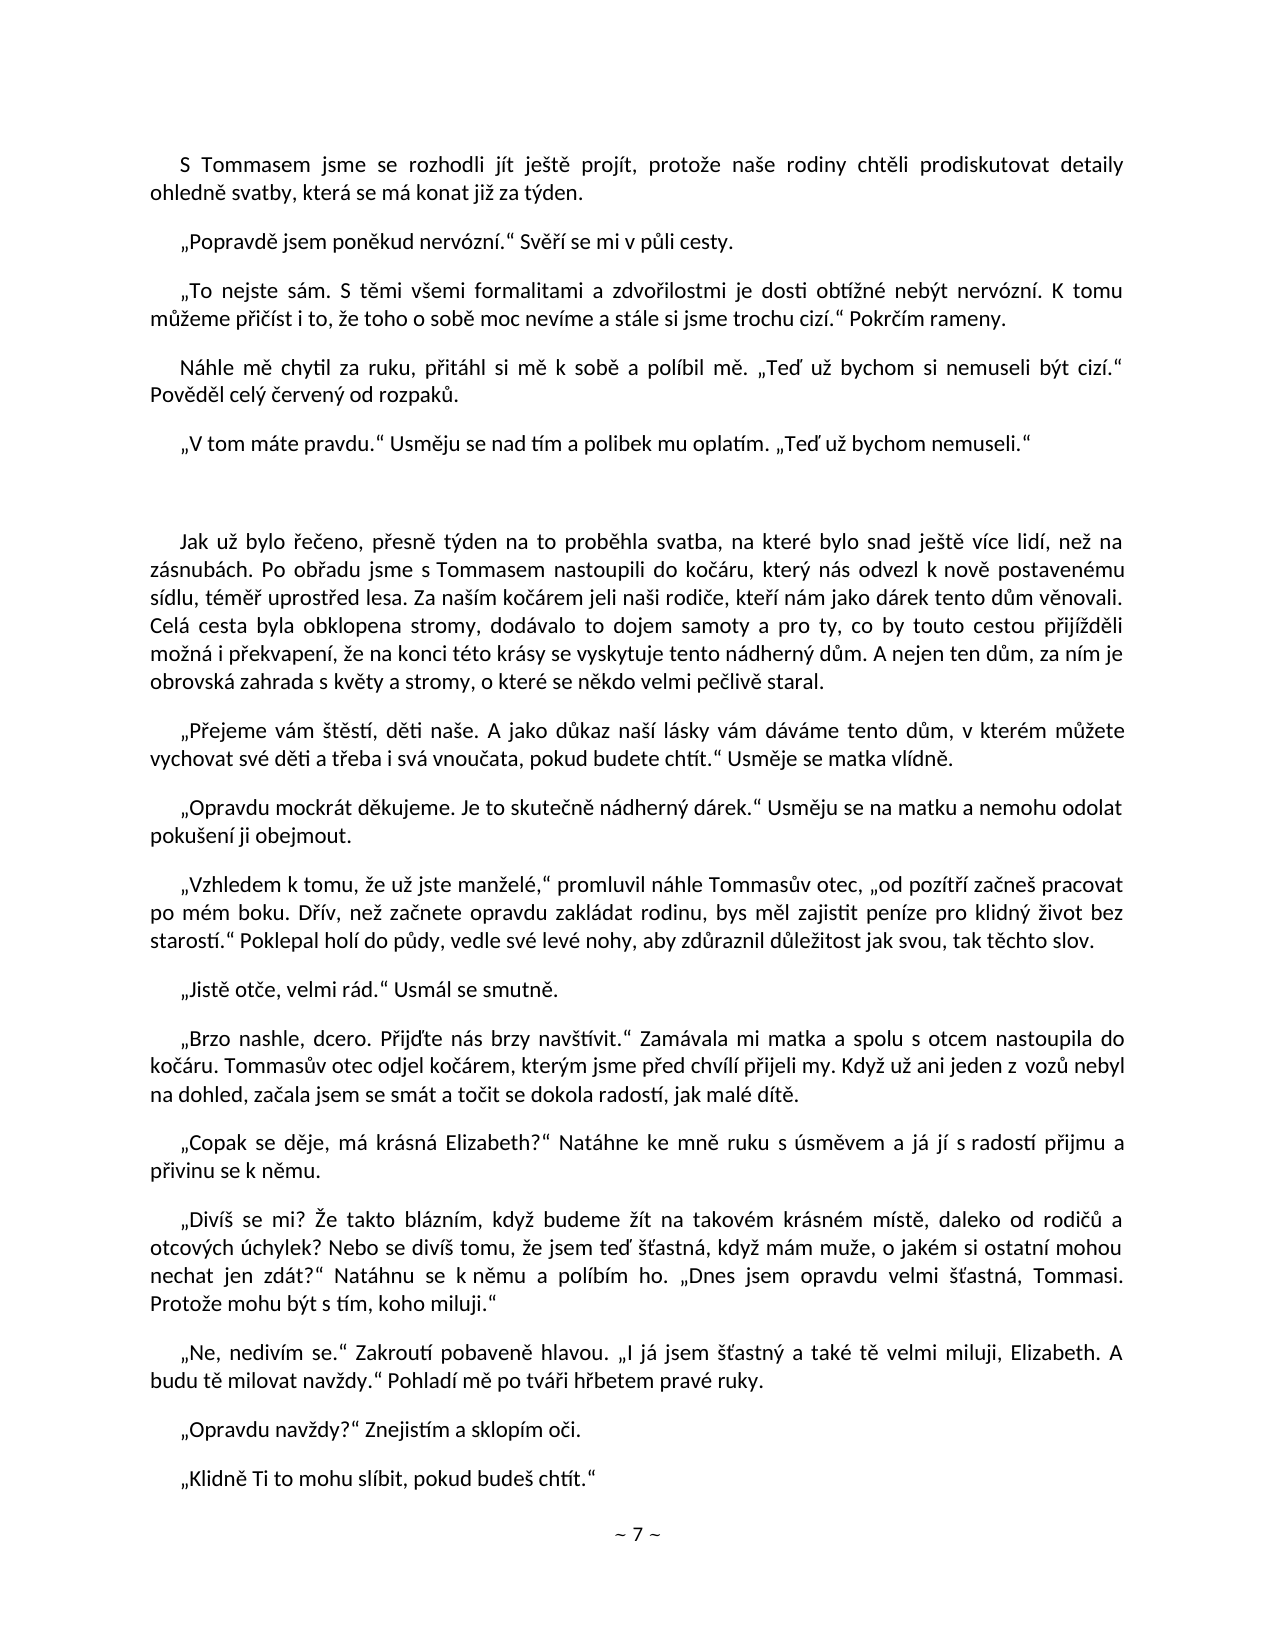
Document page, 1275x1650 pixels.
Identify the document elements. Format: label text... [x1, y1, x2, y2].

text „Ne, nedivím se.“ Zakroutí pobaveně hlavou. „I já jsem šťastný a také tě velmi miluji, Elizabeth. A budu tě milovat navždy.“ Pohladí mě po tváři hřbetem pravé ruky. [150, 1338, 1125, 1394]
text „Divíš se mi? Že takto blázním, když budeme žít na takovém krásném místě, daleko od rodičů a otcových úchylek? Nebo se divíš tomu, že jsem teď šťastná, když mám muže, o jakém si ostatní mohou nechat jen zdát?“ Natáhnu se k němu a políbím ho. „Dnes jsem opravdu velmi šťastná, Tommasi. Protože mohu být s tím, koho miluji.“ [150, 1205, 1125, 1317]
text Náhle mě chytil za ruku, přitáhl si mě k sobě a políbil mě. „Teď už bychom si nemuseli být cizí.“ Pověděl celý červený od rozpaků. [150, 353, 1125, 409]
text „Brzo nashle, dcero. Přijďte nás brzy navštívit.“ Zamávala mi matka a spolu s otcem nastoupila do kočáru. Tommasův otec odjel kočárem, kterým jsme před chvílí přijeli my. Když už ani jeden z vozů nebyl na dohled, začala jsem se smát a točit se dokola radostí, jak malé dítě. [150, 1024, 1125, 1108]
text „Opravdu navždy?“ Znejistím a sklopím oči. [150, 1415, 1125, 1443]
text „V tom máte pravdu.“ Usměju se nad tím a polibek mu oplatím. „Teď už bychom nemuseli.“ [150, 429, 1125, 457]
text „Popravdě jsem poněkud nervózní.“ Svěří se mi v půli cesty. [150, 227, 1125, 255]
text „Klidně Ti to mohu slíbit, pokud budeš chtít.“ [150, 1464, 1125, 1492]
text „Copak se děje, má krásná Elizabeth?“ Natáhne ke mně ruku s úsměvem a já jí s radostí přijmu a přivinu se k němu. [150, 1128, 1125, 1184]
text „Přejeme vám štěstí, děti naše. A jako důkaz naší lásky vám dáváme tento dům, v kterém můžete vychovat své děti a třeba i svá vnoučata, pokud budete chtít.“ Usměje se matka vlídně. [150, 716, 1125, 772]
text „To nejste sám. S těmi všemi formalitami a zdvořilostmi je dosti obtížné nebýt nervózní. K tomu můžeme přičíst i to, že toho o sobě moc nevíme a stále si jsme trochu cizí.“ Pokrčím rameny. [150, 276, 1125, 332]
text S Tommasem jsme se rozhodli jít ještě projít, protože naše rodiny chtěli prodiskutovat detaily ohledně svatby, která se má konat již za týden. [150, 150, 1125, 206]
text Jak už bylo řečeno, přesně týden na to proběhla svatba, na které bylo snad ještě více lidí, než na zásnubách. Po obřadu jsme s Tommasem nastoupili do kočáru, který nás odvezl k nově postavenému sídlu, téměř uprostřed lesa. Za naším kočárem jeli naši rodiče, kteří nám jako dárek tento dům věnovali. Celá cesta byla obklopena stromy, dodávalo to dojem samoty a pro ty, co by touto cestou přijížděli možná i překvapení, že na konci této krásy se vyskytuje tento nádherný dům. A nejen ten dům, za ním je obrovská zahrada s květy a stromy, o které se někdo velmi pečlivě staral. [150, 527, 1125, 695]
text „Opravdu mockrát děkujeme. Je to skutečně nádherný dárek.“ Usměju se na matku a nemohu odolat pokušení ji obejmout. [150, 793, 1125, 849]
text „Jistě otče, velmi rád.“ Usmál se smutně. [150, 975, 1125, 1003]
text „Vzhledem k tomu, že už jste manželé,“ promluvil náhle Tommasův otec, „od pozítří začneš pracovat po mém boku. Dřív, než začnete opravdu zakládat rodinu, bys měl zajistit peníze pro klidný život bez starostí.“ Poklepal holí do půdy, vedle své levé nohy, aby zdůraznil důležitost jak svou, tak těchto slov. [150, 870, 1125, 954]
